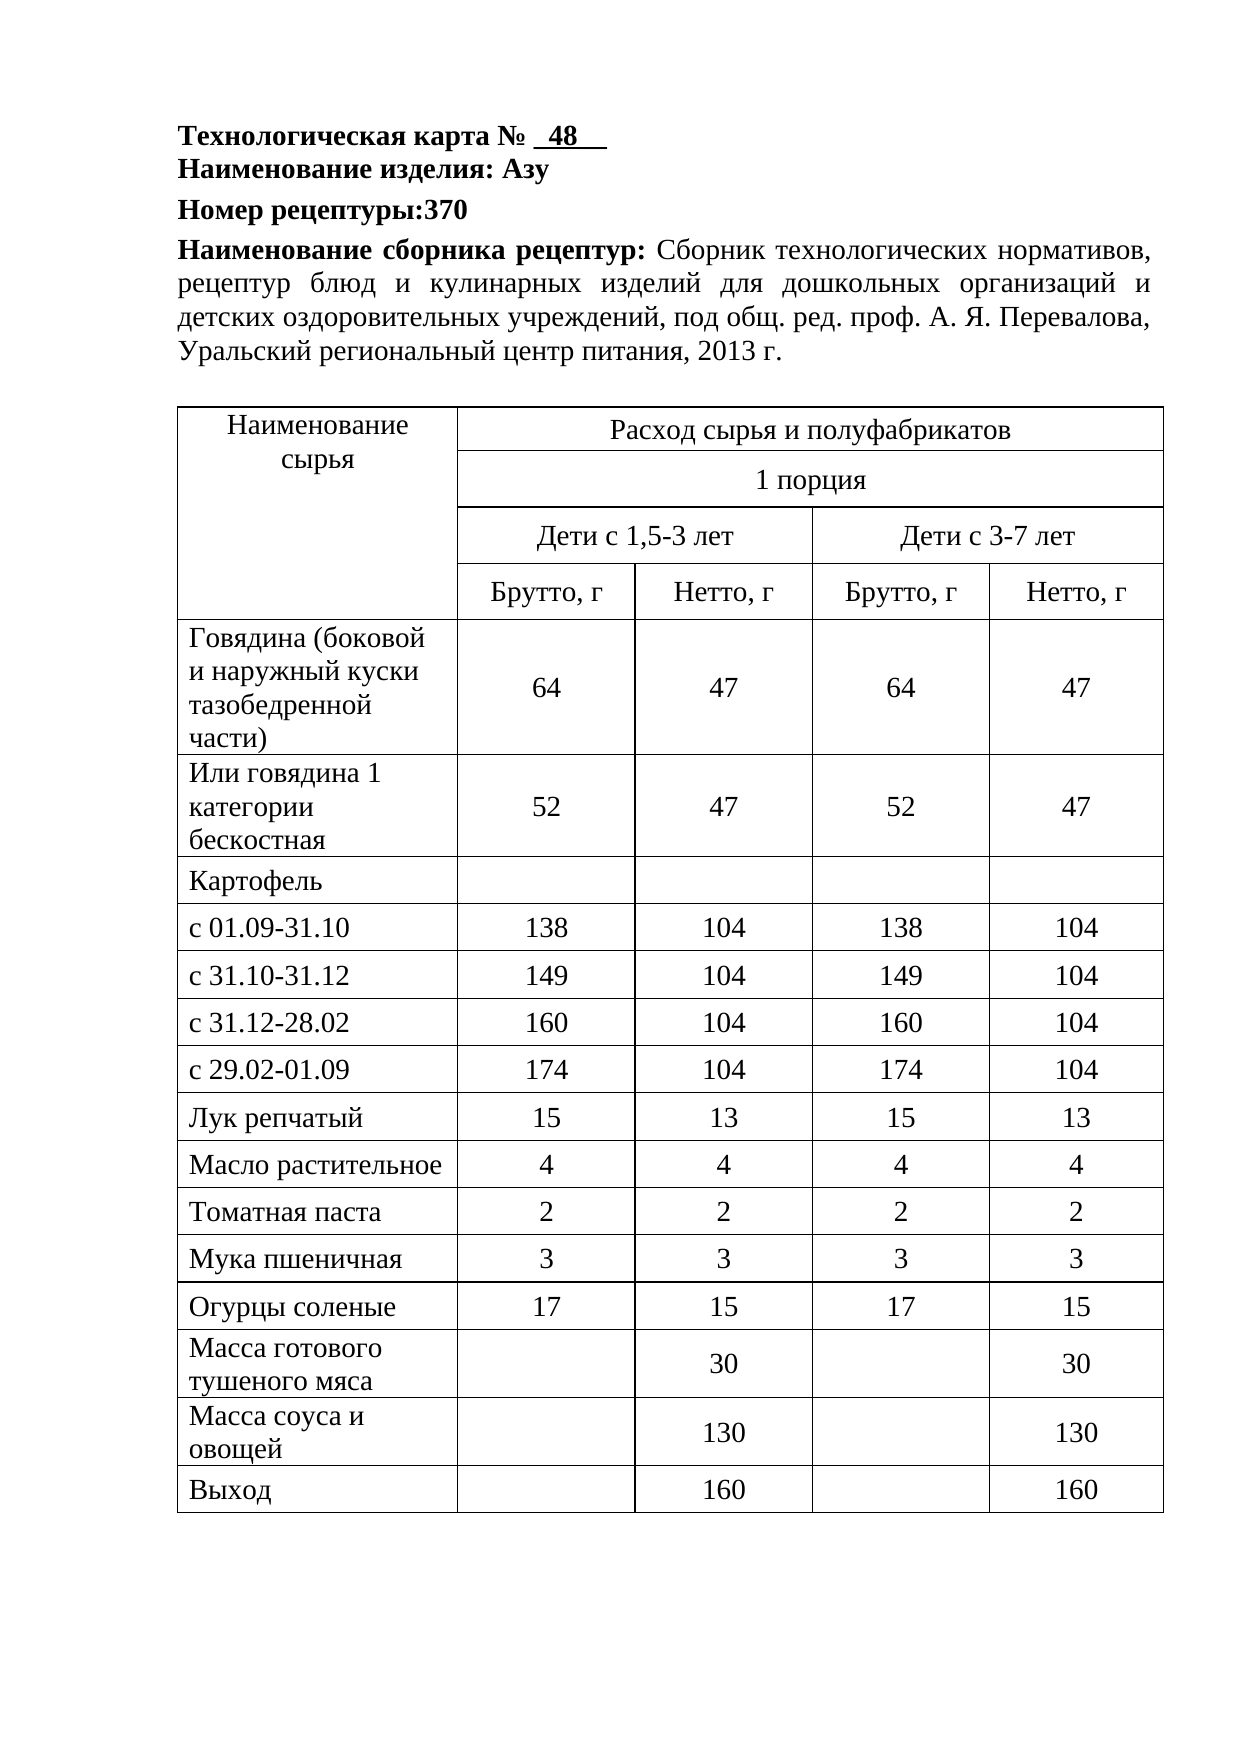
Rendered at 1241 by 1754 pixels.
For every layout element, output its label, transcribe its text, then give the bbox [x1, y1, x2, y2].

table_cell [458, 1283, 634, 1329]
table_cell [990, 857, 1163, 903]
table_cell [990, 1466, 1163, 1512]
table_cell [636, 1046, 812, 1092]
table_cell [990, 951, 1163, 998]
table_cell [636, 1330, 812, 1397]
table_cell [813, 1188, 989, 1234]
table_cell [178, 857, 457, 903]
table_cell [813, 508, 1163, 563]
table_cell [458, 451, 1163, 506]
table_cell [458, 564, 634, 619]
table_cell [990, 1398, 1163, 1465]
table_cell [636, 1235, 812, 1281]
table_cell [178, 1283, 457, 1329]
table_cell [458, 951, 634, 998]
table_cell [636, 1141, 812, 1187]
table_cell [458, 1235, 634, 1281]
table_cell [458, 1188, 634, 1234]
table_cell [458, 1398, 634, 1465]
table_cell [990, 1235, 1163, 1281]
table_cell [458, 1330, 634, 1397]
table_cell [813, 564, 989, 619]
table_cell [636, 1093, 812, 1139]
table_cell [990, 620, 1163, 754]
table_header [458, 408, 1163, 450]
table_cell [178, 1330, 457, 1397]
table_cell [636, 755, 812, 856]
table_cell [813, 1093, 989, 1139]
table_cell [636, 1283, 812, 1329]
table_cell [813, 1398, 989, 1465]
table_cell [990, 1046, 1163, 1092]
text Номер рецептуры:370 [177, 192, 1152, 225]
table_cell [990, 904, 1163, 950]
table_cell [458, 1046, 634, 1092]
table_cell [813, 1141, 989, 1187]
text Технологическая карта № _48__ [177, 118, 1152, 152]
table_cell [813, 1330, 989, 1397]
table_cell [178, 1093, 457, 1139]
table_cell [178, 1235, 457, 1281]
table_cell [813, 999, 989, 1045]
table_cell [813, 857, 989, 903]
text Наименование сборника рецептур: Сборник технологических нормативов, рецептур блюд и кулинарных изделий для дошкольных организаций и детских оздоровительных учреждений, под общ. ред. проф. А. Я. Перевалова, Уральский региональный центр питания, 2013 г. [177, 232, 1152, 366]
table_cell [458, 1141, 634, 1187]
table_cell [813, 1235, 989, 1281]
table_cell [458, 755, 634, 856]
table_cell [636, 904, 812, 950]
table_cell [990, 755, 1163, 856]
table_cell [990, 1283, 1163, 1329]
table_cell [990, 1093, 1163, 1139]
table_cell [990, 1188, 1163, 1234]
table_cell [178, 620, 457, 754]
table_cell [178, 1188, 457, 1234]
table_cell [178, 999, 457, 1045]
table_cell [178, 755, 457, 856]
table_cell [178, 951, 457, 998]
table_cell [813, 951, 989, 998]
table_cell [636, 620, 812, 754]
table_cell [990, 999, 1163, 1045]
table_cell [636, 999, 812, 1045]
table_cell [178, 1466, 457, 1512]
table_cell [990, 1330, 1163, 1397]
text Наименование изделия: Азу [177, 152, 1152, 185]
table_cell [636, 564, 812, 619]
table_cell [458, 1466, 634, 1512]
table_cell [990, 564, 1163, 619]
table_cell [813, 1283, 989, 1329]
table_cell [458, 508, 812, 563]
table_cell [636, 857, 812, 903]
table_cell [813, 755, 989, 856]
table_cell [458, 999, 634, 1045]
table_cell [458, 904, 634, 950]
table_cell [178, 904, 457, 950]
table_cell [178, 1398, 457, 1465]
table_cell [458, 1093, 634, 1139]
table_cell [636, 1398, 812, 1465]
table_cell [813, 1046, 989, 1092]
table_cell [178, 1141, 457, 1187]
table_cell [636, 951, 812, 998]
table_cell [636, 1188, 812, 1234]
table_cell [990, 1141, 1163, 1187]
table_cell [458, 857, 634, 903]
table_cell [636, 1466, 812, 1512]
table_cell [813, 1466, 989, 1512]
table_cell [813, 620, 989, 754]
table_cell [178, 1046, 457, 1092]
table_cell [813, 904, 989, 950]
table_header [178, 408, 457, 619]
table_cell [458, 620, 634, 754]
